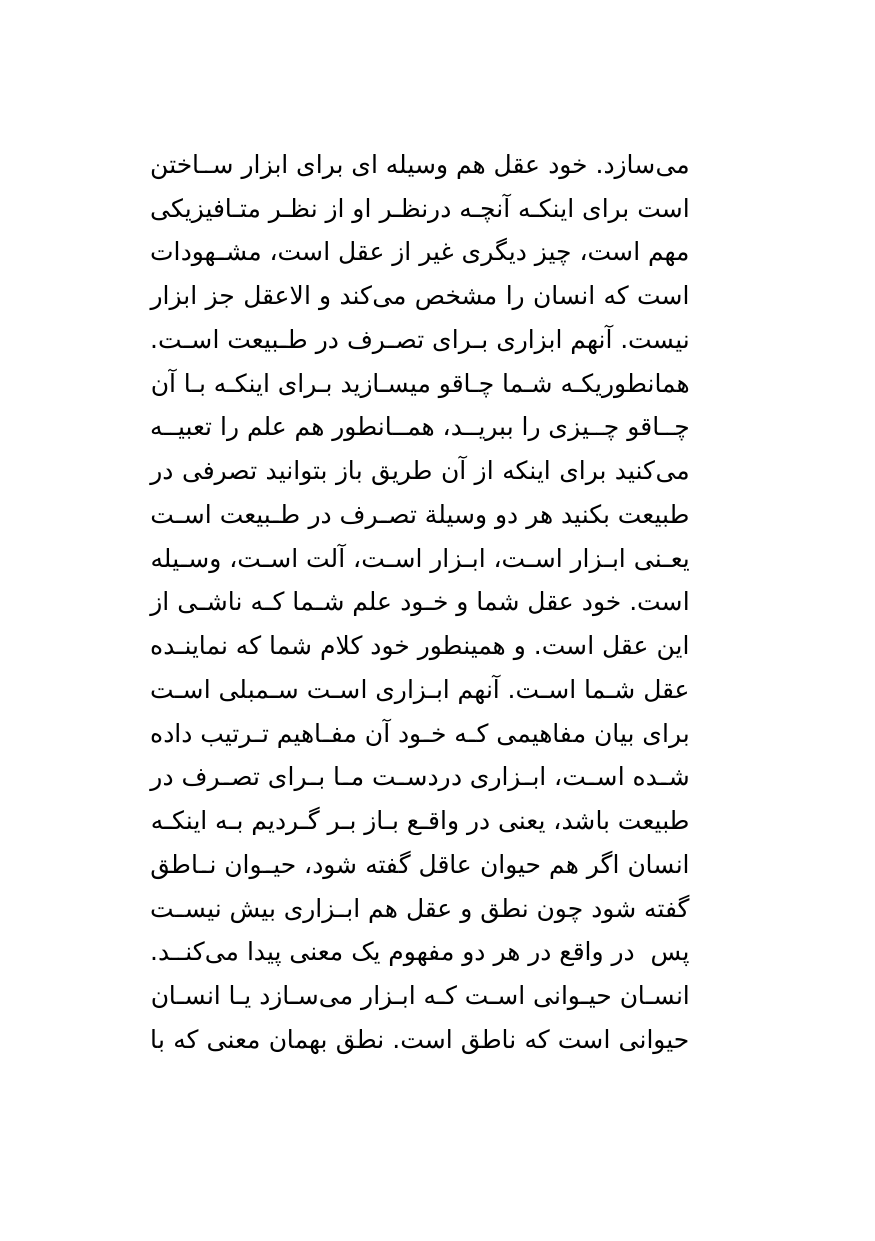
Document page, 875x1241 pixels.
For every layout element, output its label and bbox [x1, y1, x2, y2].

text [150, 150, 689, 1054]
